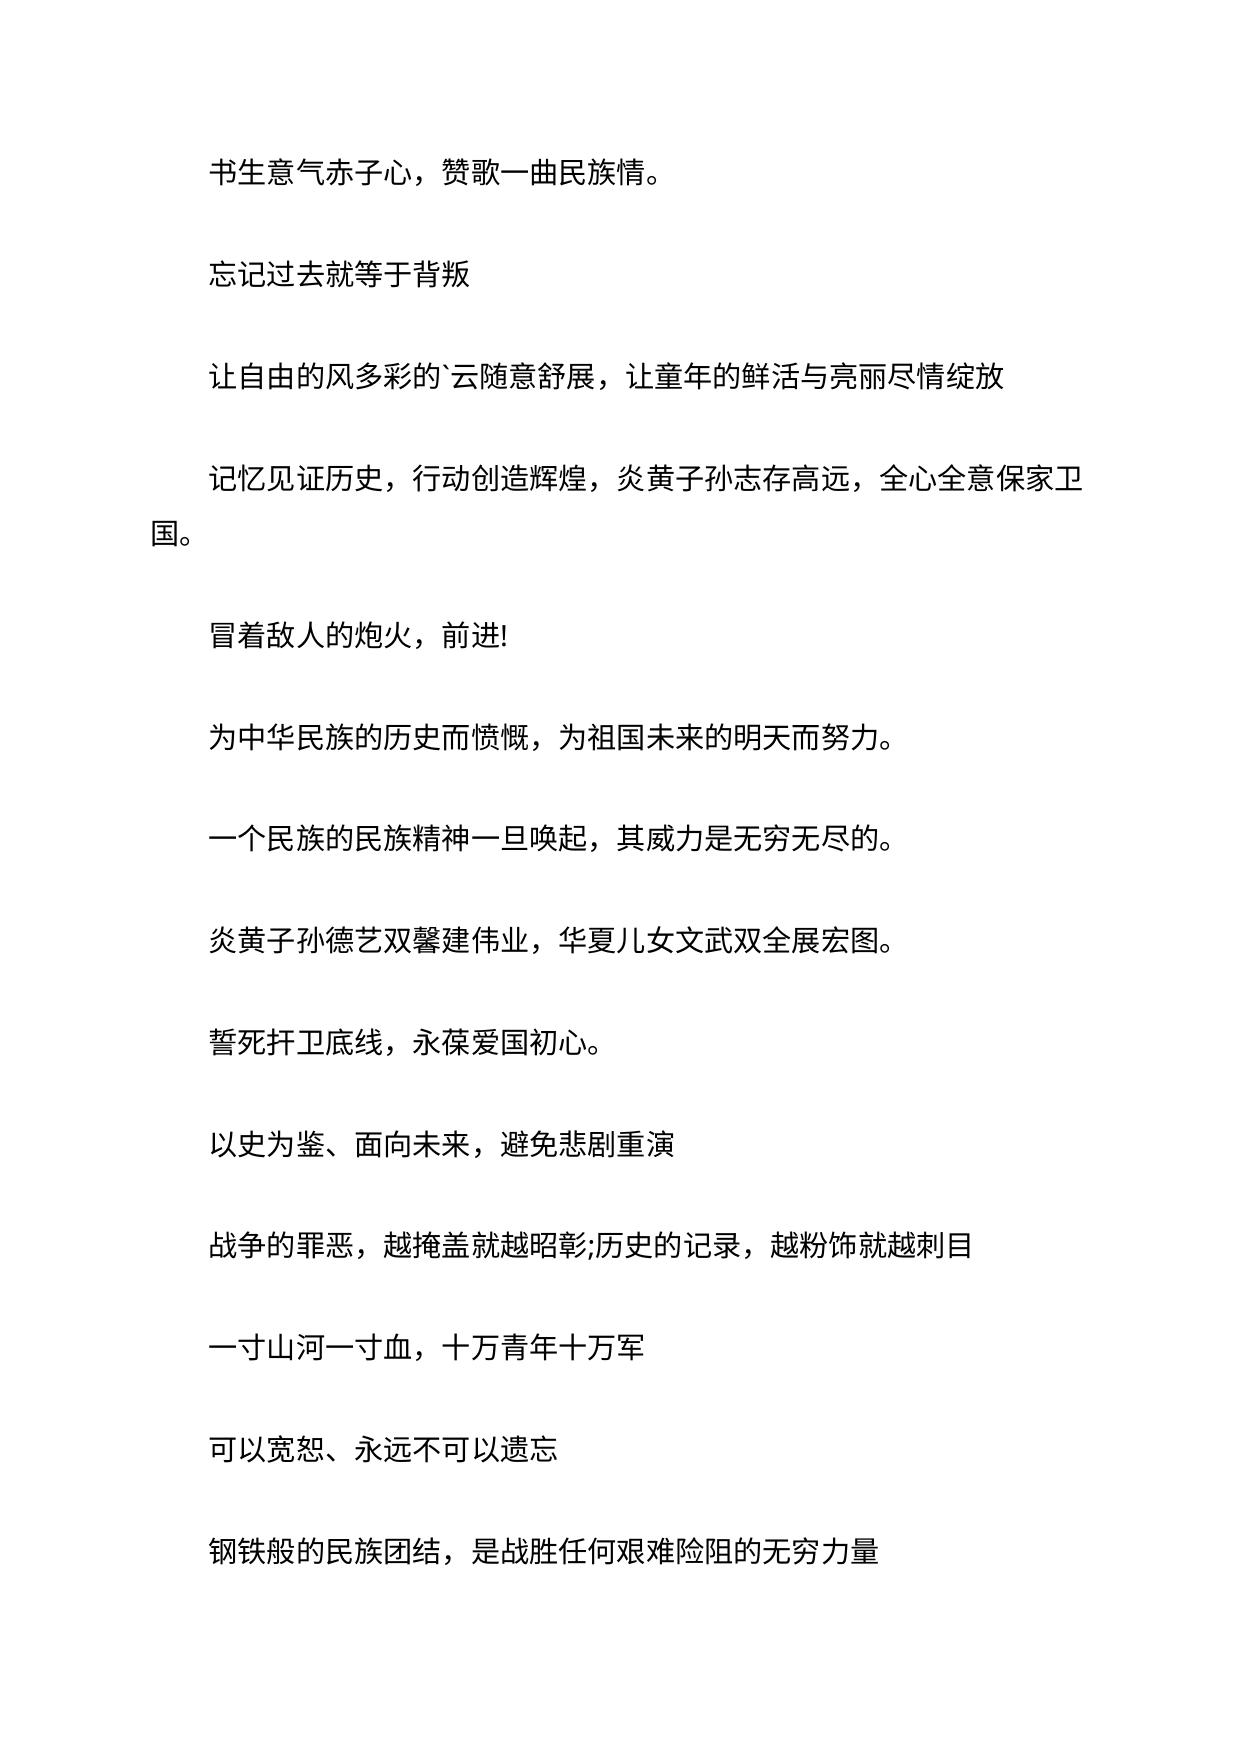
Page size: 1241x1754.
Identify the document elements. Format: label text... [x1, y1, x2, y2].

text 记忆见证历史，行动创造辉煌，炎黄子孙志存高远，全心全意保家卫国。 [150, 456, 1090, 553]
text 一个民族的民族精神一旦唤起，其威力是无穷无尽的。 [150, 816, 1090, 858]
text 以史为鉴、面向未来，避免悲剧重演 [150, 1121, 1090, 1163]
text 让自由的风多彩的`云随意舒展，让童年的鲜活与亮丽尽情绽放 [150, 353, 1090, 396]
text 忘记过去就等于背叛 [150, 252, 1090, 294]
text 钢铁般的民族团结，是战胜任何艰难险阻的无穷力量 [150, 1528, 1090, 1571]
text 誓死扞卫底线，永葆爱国初心。 [150, 1019, 1090, 1062]
text 一寸山河一寸血，十万青年十万军 [150, 1325, 1090, 1367]
text 书生意气赤子心，赞歌一曲民族情。 [150, 150, 1090, 192]
text 冒着敌人的炮火，前进! [150, 612, 1090, 654]
text 为中华民族的历史而愤慨，为祖国未来的明天而努力。 [150, 714, 1090, 756]
text 炎黄子孙德艺双馨建伟业，华夏儿女文武双全展宏图。 [150, 918, 1090, 960]
text 战争的罪恶，越掩盖就越昭彰;历史的记录，越粉饰就越刺目 [150, 1223, 1090, 1265]
text 可以宽恕、永远不可以遗忘 [150, 1427, 1090, 1469]
